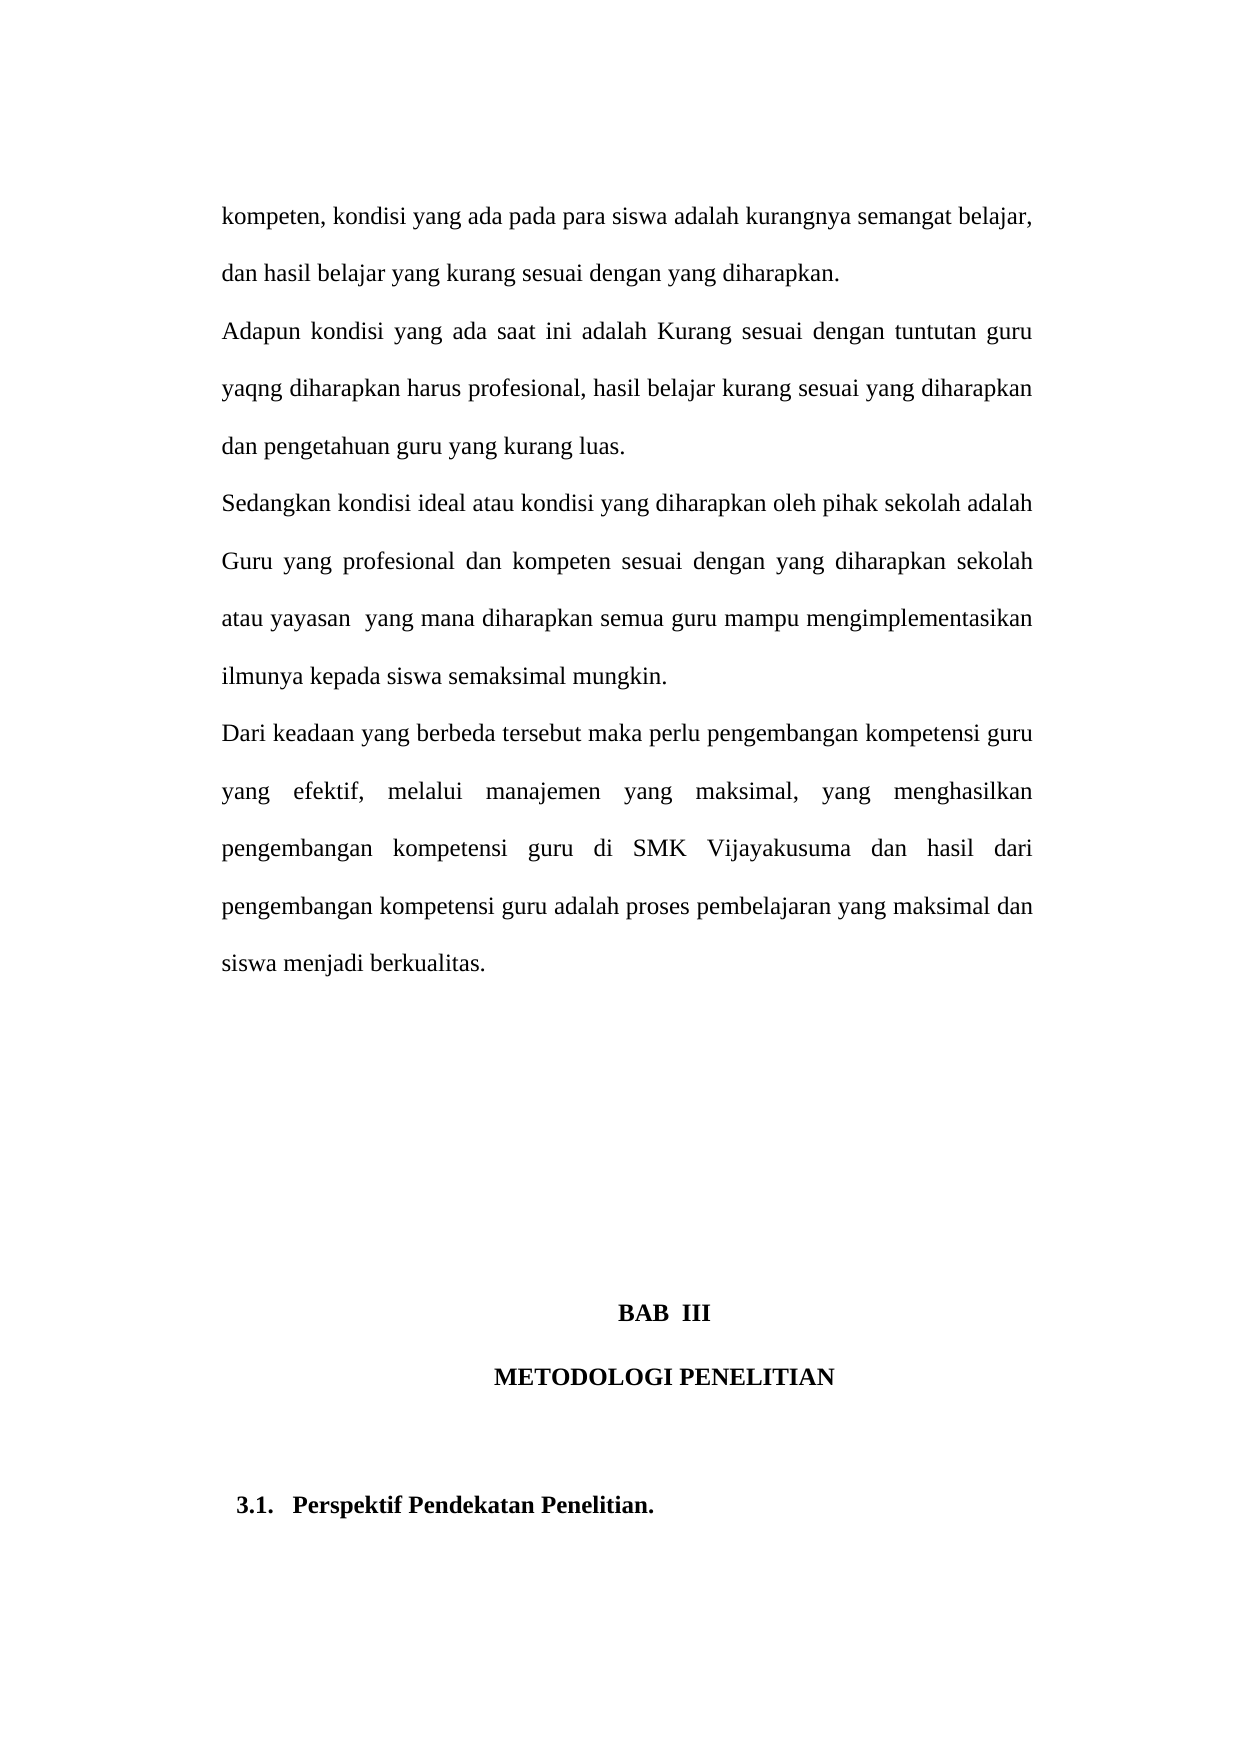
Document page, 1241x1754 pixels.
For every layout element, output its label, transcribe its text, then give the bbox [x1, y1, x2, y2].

text Adapun kondisi yang ada saat ini adalah Kurang sesuai dengan tuntutan guru yaqng diharapkan harus profesional, hasil belajar kurang sesuai yang diharapkan dan pengetahuan guru yang kurang luas. [221, 316, 1033, 459]
text 3.1. Perspektif Pendekatan Penelitian. [236, 1490, 1078, 1519]
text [221, 201, 1033, 287]
text Dari keadaan yang berbeda tersebut maka perlu pengembangan kompetensi guru yang efektif, melalui manajemen yang maksimal, yang menghasilkan pengembangan kompetensi guru di SMK Vijayakusuma dan hasil dari pengembangan kompetensi guru adalah proses pembelajaran yang maksimal dan siswa menjadi berkualitas. [221, 718, 1033, 977]
text BAB III [222, 1298, 1107, 1327]
text Sedangkan kondisi ideal atau kondisi yang diharapkan oleh pihak sekolah adalah Guru yang profesional dan kompeten sesuai dengan yang diharapkan sekolah atau yayasan yang mana diharapkan semua guru mampu mengimplementasikan ilmunya kepada siswa semaksimal mungkin. [221, 488, 1033, 689]
text METODOLOGI PENELITIAN [222, 1362, 1107, 1391]
